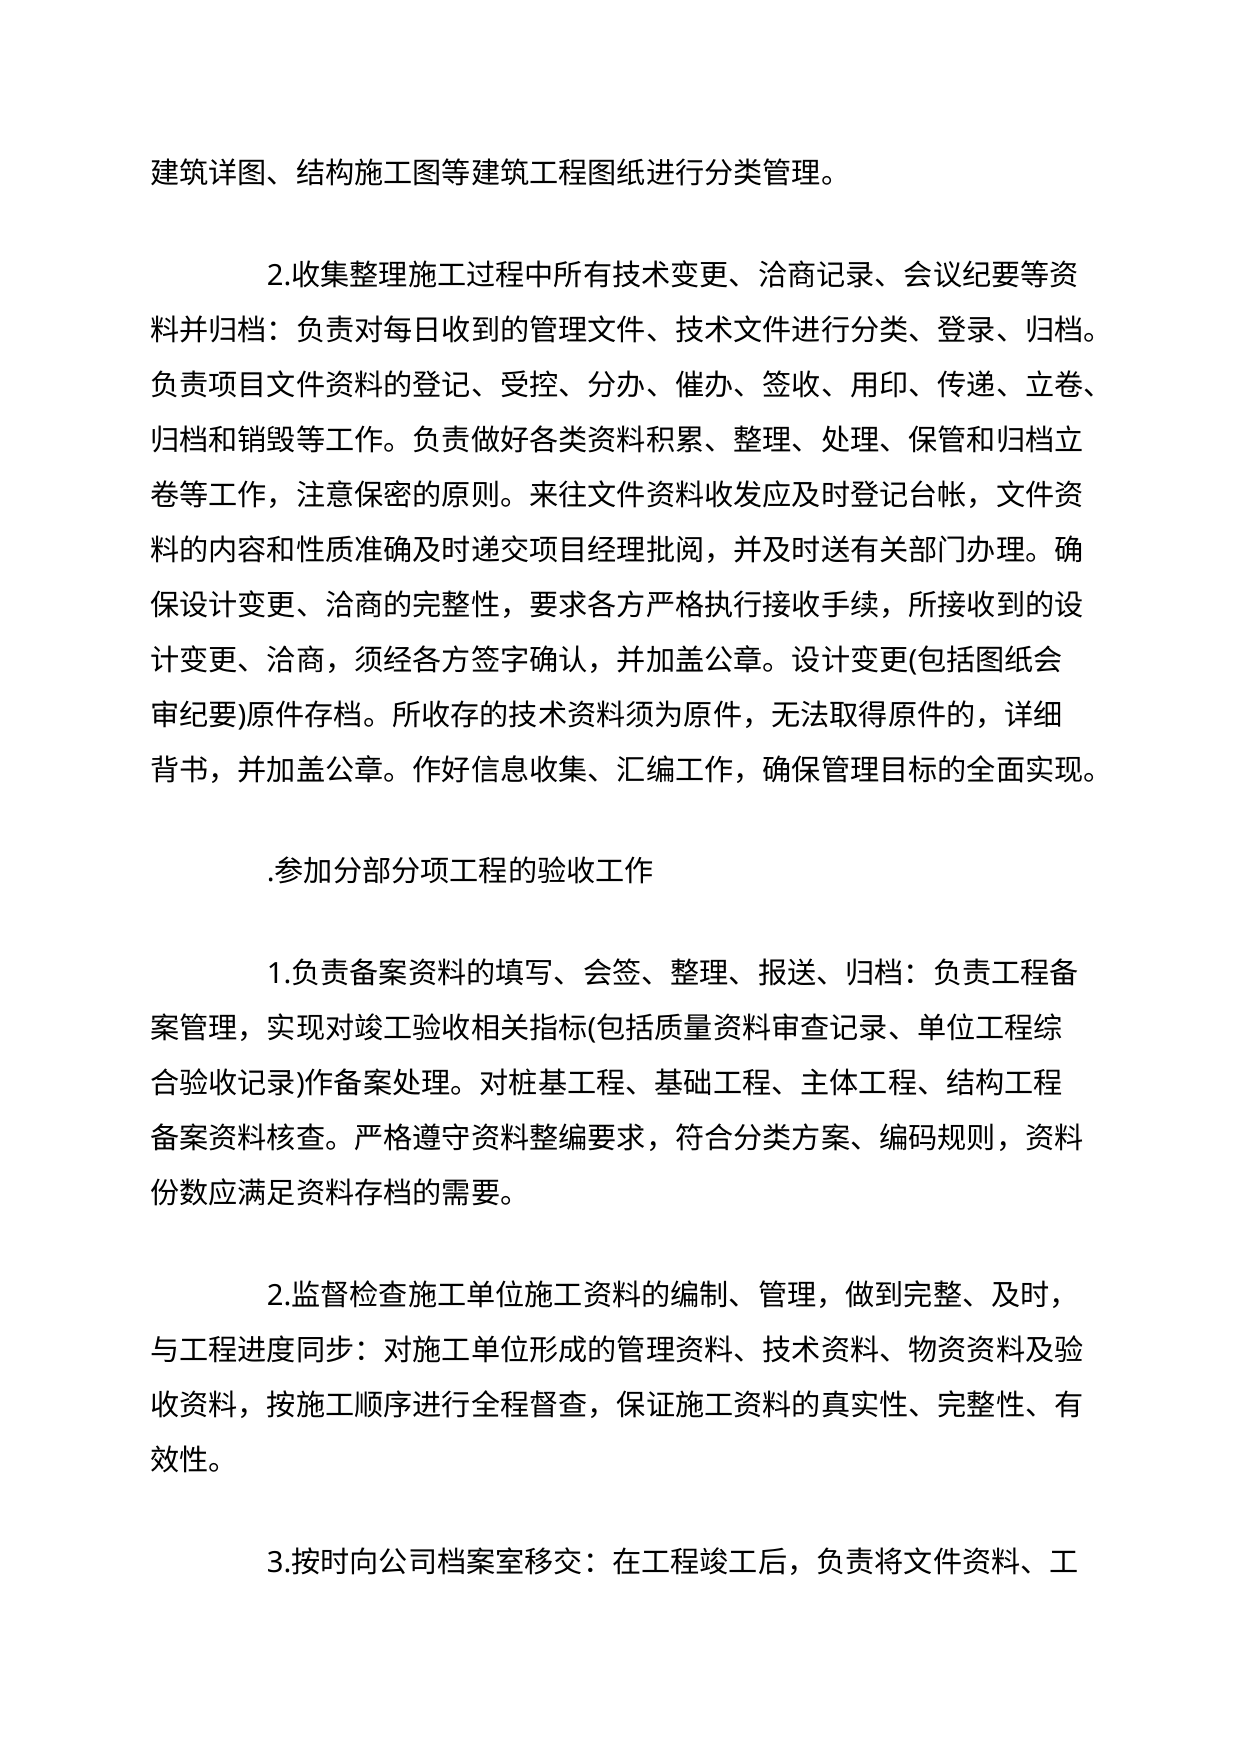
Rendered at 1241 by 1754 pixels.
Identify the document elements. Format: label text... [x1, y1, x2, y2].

text 1.负责备案资料的填写、会签、整理、报送、归档：负责工程备案管理，实现对竣工验收相关指标(包括质量资料审查记录、单位工程综合验收记录)作备案处理。对桩基工程、基础工程、主体工程、结构工程备案资料核查。严格遵守资料整编要求，符合分类方案、编码规则，资料份数应满足资料存档的需要。 [150, 950, 1090, 1212]
text 2.收集整理施工过程中所有技术变更、洽商记录、会议纪要等资料并归档：负责对每日收到的管理文件、技术文件进行分类、登录、归档。负责项目文件资料的登记、受控、分办、催办、签收、用印、传递、立卷、归档和销毁等工作。负责做好各类资料积累、整理、处理、保管和归档立卷等工作，注意保密的原则。来往文件资料收发应及时登记台帐，文件资料的内容和性质准确及时递交项目经理批阅，并及时送有关部门办理。确保设计变更、洽商的完整性，要求各方严格执行接收手续，所接收到的设计变更、洽商，须经各方签字确认，并加盖公章。设计变更(包括图纸会审纪要)原件存档。所收存的技术资料须为原件，无法取得原件的，详细背书，并加盖公章。作好信息收集、汇编工作，确保管理目标的全面实现。 [150, 252, 1090, 788]
text .参加分部分项工程的验收工作 [150, 848, 1090, 890]
text 2.监督检查施工单位施工资料的编制、管理，做到完整、及时，与工程进度同步：对施工单位形成的管理资料、技术资料、物资资料及验收资料，按施工顺序进行全程督查，保证施工资料的真实性、完整性、有效性。 [150, 1272, 1090, 1479]
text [150, 1538, 1090, 1581]
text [150, 150, 1090, 192]
